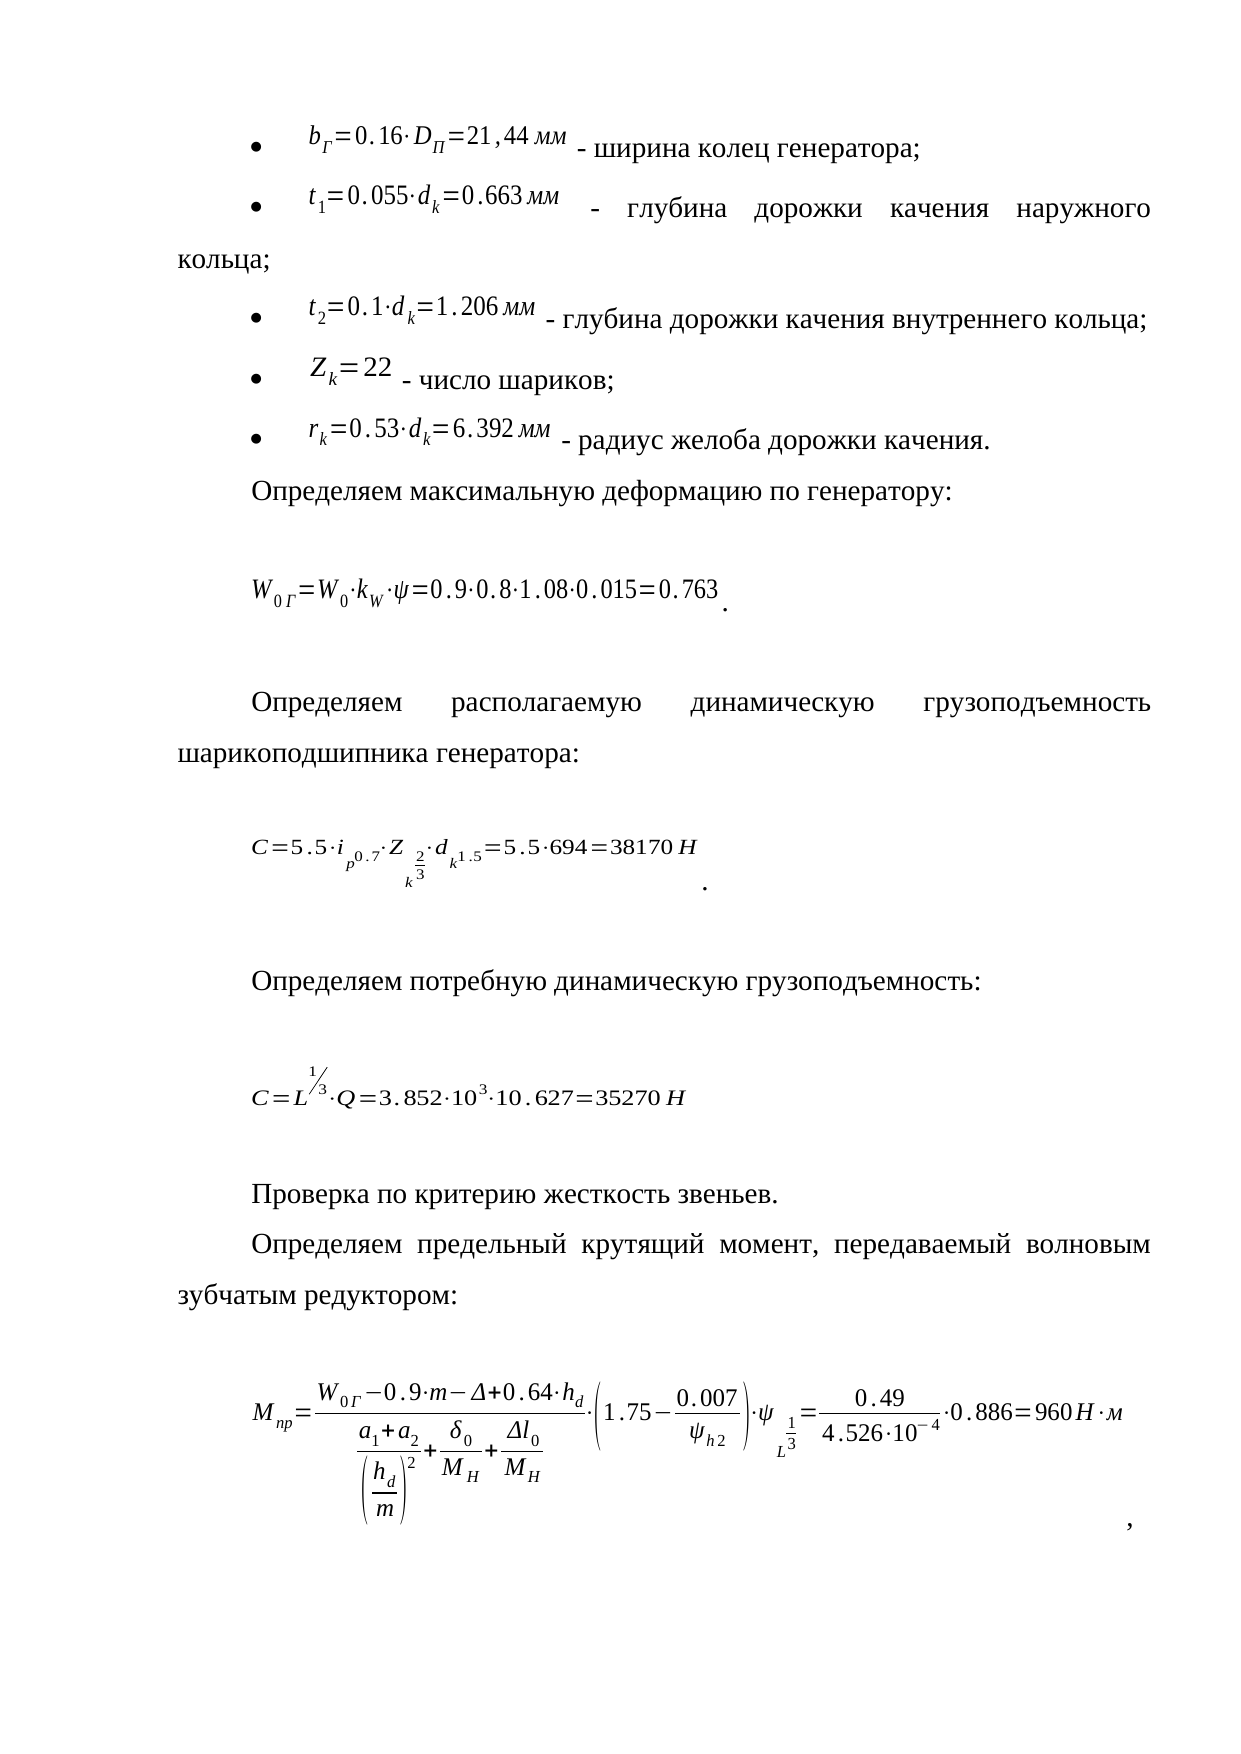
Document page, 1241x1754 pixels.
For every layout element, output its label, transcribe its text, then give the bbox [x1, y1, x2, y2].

text . [177, 835, 1152, 896]
list - глубина дорожки качения внутреннего кольца; [177, 291, 1152, 335]
list - число шариков; [177, 352, 1152, 396]
text Проверка по критерию жесткость звеньев. [177, 1176, 1152, 1210]
list - радиус желоба дорожки качения. [177, 412, 1152, 456]
text , [177, 1378, 1152, 1532]
list - глубина дорожки качения наружного кольца; [177, 180, 1152, 274]
text Определяем потребную динамическую грузоподъемность: [177, 963, 1152, 997]
text Определяем максимальную деформацию по генератору: [177, 473, 1152, 506]
text Определяем располагаемую динамическую грузоподъемность шарикоподшипника генератора: [177, 684, 1152, 768]
text Определяем предельный крутящий момент, передаваемый волновым зубчатым редуктором: [177, 1227, 1152, 1311]
text . [177, 573, 1152, 617]
list - ширина колец генератора; [177, 121, 1152, 163]
